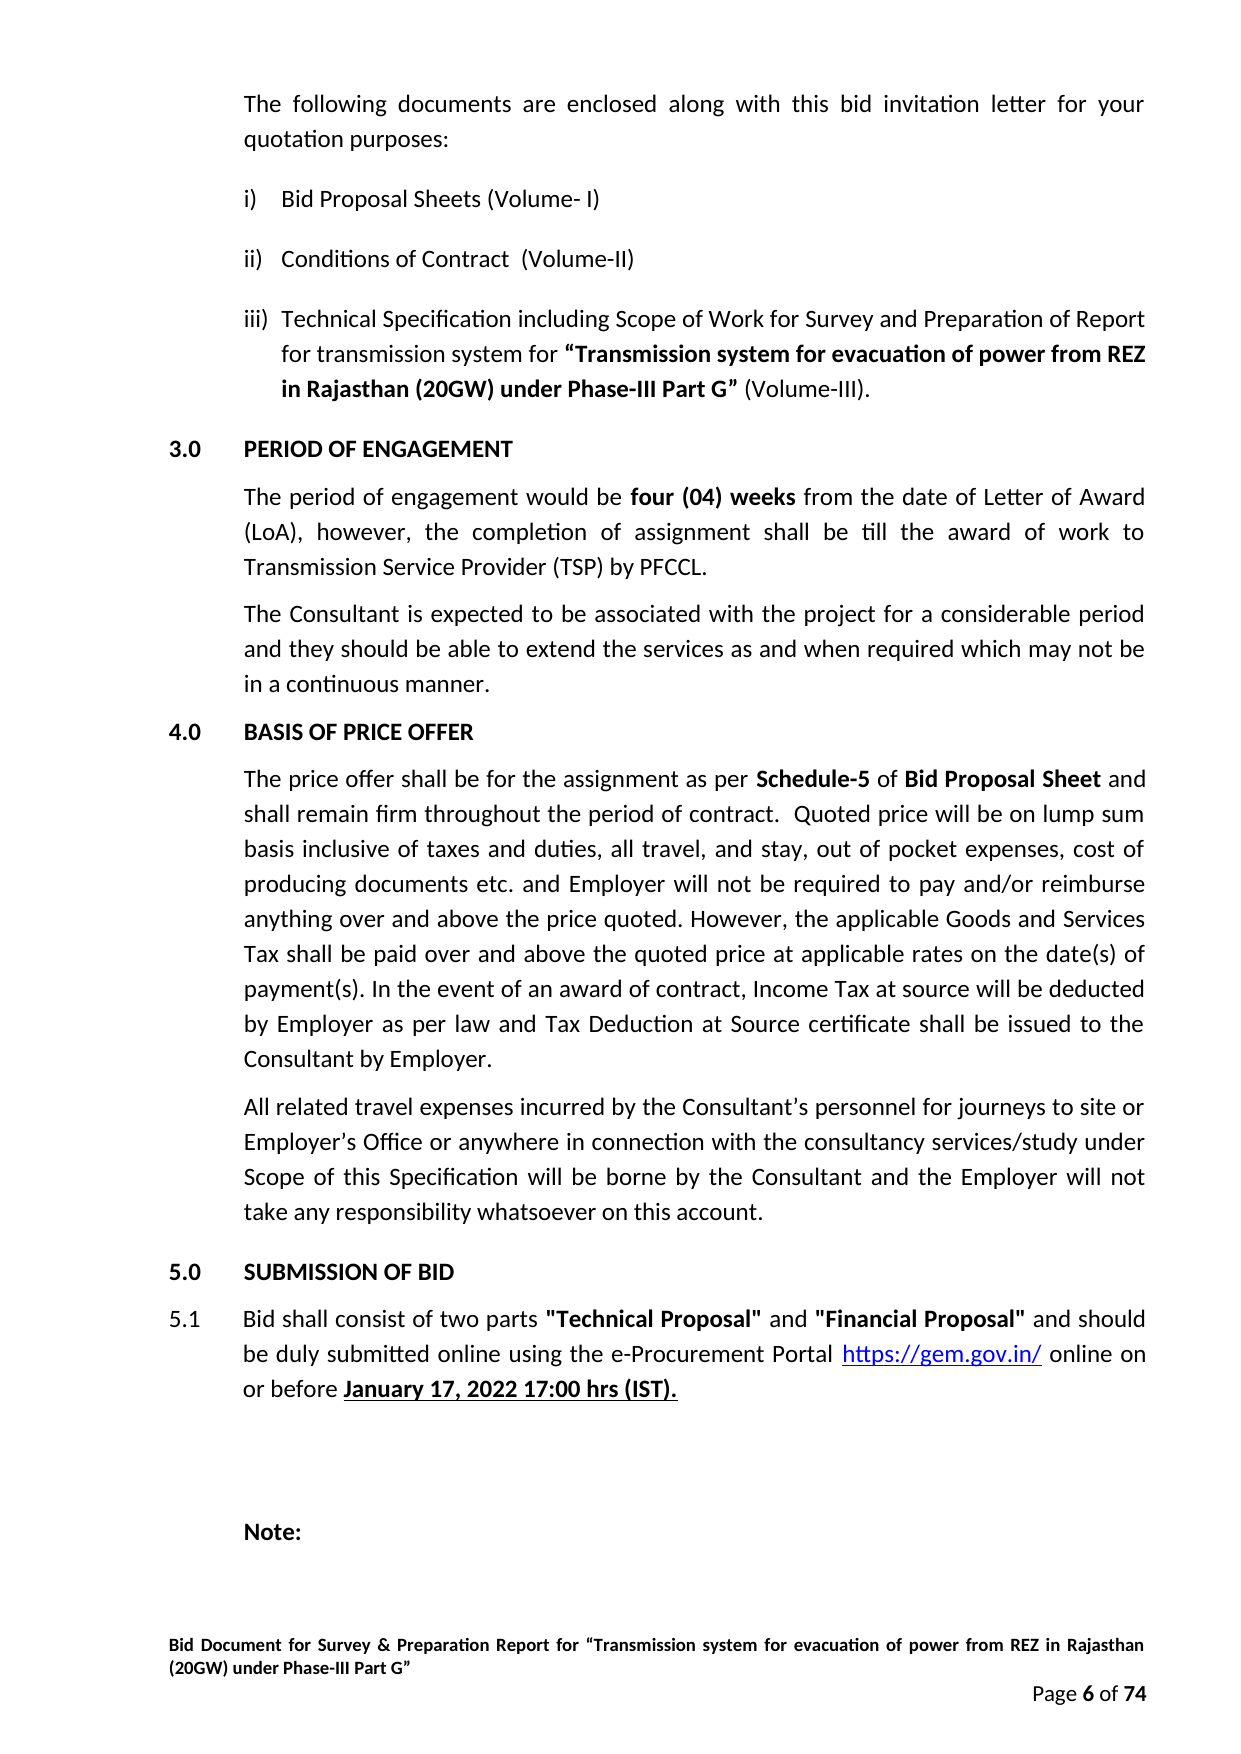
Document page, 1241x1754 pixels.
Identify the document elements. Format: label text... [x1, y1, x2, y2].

text Note: [244, 1516, 1146, 1547]
text The following documents are enclosed along with this bid invitation letter for your quotation purposes: [244, 89, 1146, 154]
list Bid shall consist of two parts "Technical Proposal" and "Financial Proposal" and should be duly submitted online using the e-Procurement Portal https://gem.gov.in/ online on or before January 17, 2022 17:00 hrs (IST). [169, 1304, 1146, 1404]
list Conditions of Contract (Volume-II) [244, 244, 1146, 274]
list SUBMISSION OF BID [169, 1256, 1146, 1287]
text All related travel expenses incurred by the Consultant’s personnel for journeys to site or Employer’s Office or anywhere in connection with the consultancy services/study under Scope of this Specification will be borne by the Consultant and the Employer will not take any responsibility whatsoever on this account. [244, 1091, 1146, 1227]
list BASIS OF PRICE OFFER [169, 716, 1146, 747]
text The period of engagement would be four (04) weeks from the date of Letter of Award (LoA), however, the completion of assignment shall be till the award of work to Transmission Service Provider (TSP) by PFCCL. [244, 481, 1146, 582]
list Bid Proposal Sheets (Volume- I) [244, 184, 1146, 214]
text The price offer shall be for the assignment as per Schedule-5 of Bid Proposal Sheet and shall remain firm throughout the period of contract. Quoted price will be on lump sum basis inclusive of taxes and duties, all travel, and stay, out of pocket expenses, cost of producing documents etc. and Employer will not be required to pay and/or reimburse anything over and above the price quoted. However, the applicable Goods and Services Tax shall be paid over and above the quoted price at applicable rates on the date(s) of payment(s). In the event of an award of contract, Income Tax at source will be deducted by Employer as per law and Tax Deduction at Source certificate shall be issued to the Consultant by Employer. [244, 764, 1146, 1074]
list Technical Specification including Scope of Work for Survey and Preparation of Report for transmission system for “Transmission system for evacuation of power from REZ in Rajasthan (20GW) under Phase-III Part G” (Volume-III). [244, 304, 1146, 404]
list PERIOD OF ENGAGEMENT [169, 434, 1146, 464]
text The Consultant is expected to be associated with the project for a considerable period and they should be able to extend the services as and when required which may not be in a continuous manner. [244, 599, 1146, 699]
